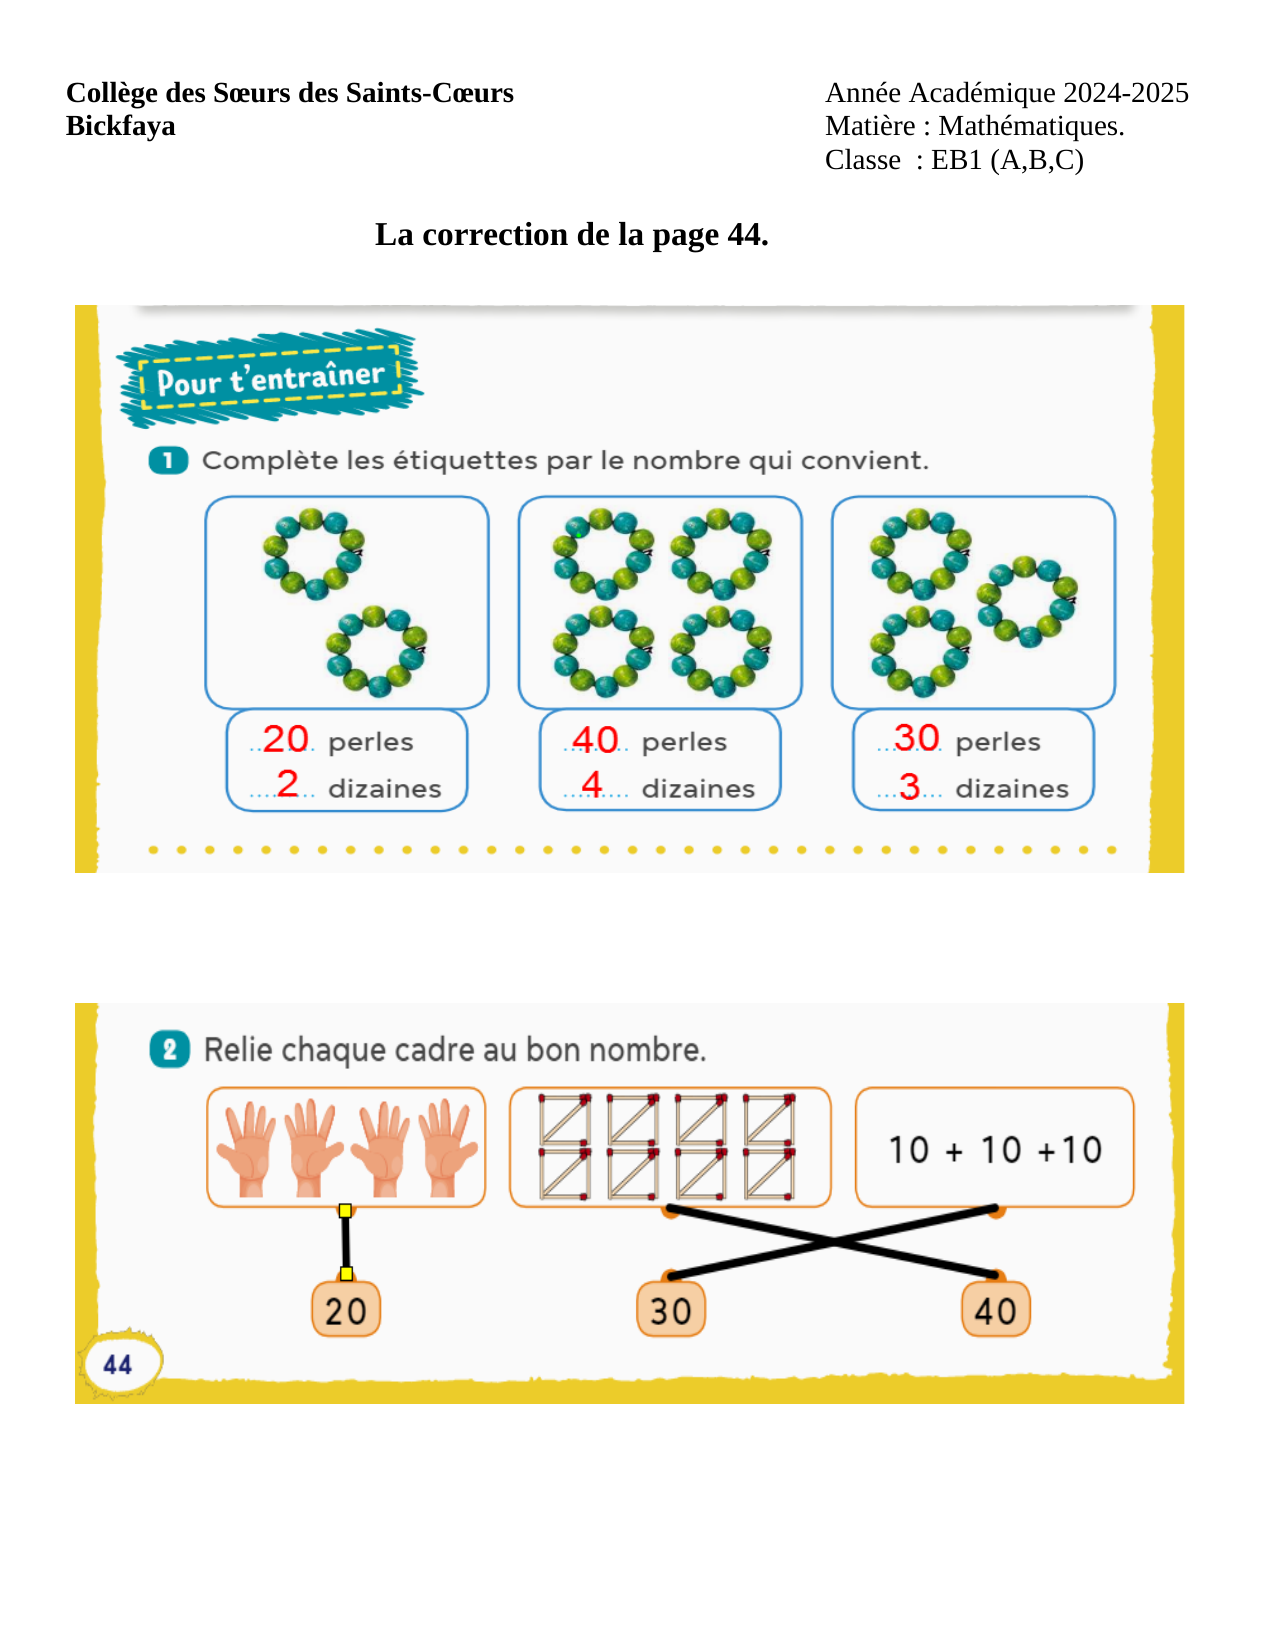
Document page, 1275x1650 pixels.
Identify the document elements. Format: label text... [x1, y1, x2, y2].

text Bickfaya Matière : Mathématiques. [66, 108, 1200, 142]
picture [75, 305, 1185, 873]
text Collège des Sœurs des Saints-Cœurs Année Académique 2024-2025 [66, 75, 1200, 108]
picture [75, 1003, 1185, 1404]
text La correction de la page 44. [300, 214, 1200, 252]
text Classe : EB1 (A,B,C) [0, 142, 1200, 176]
